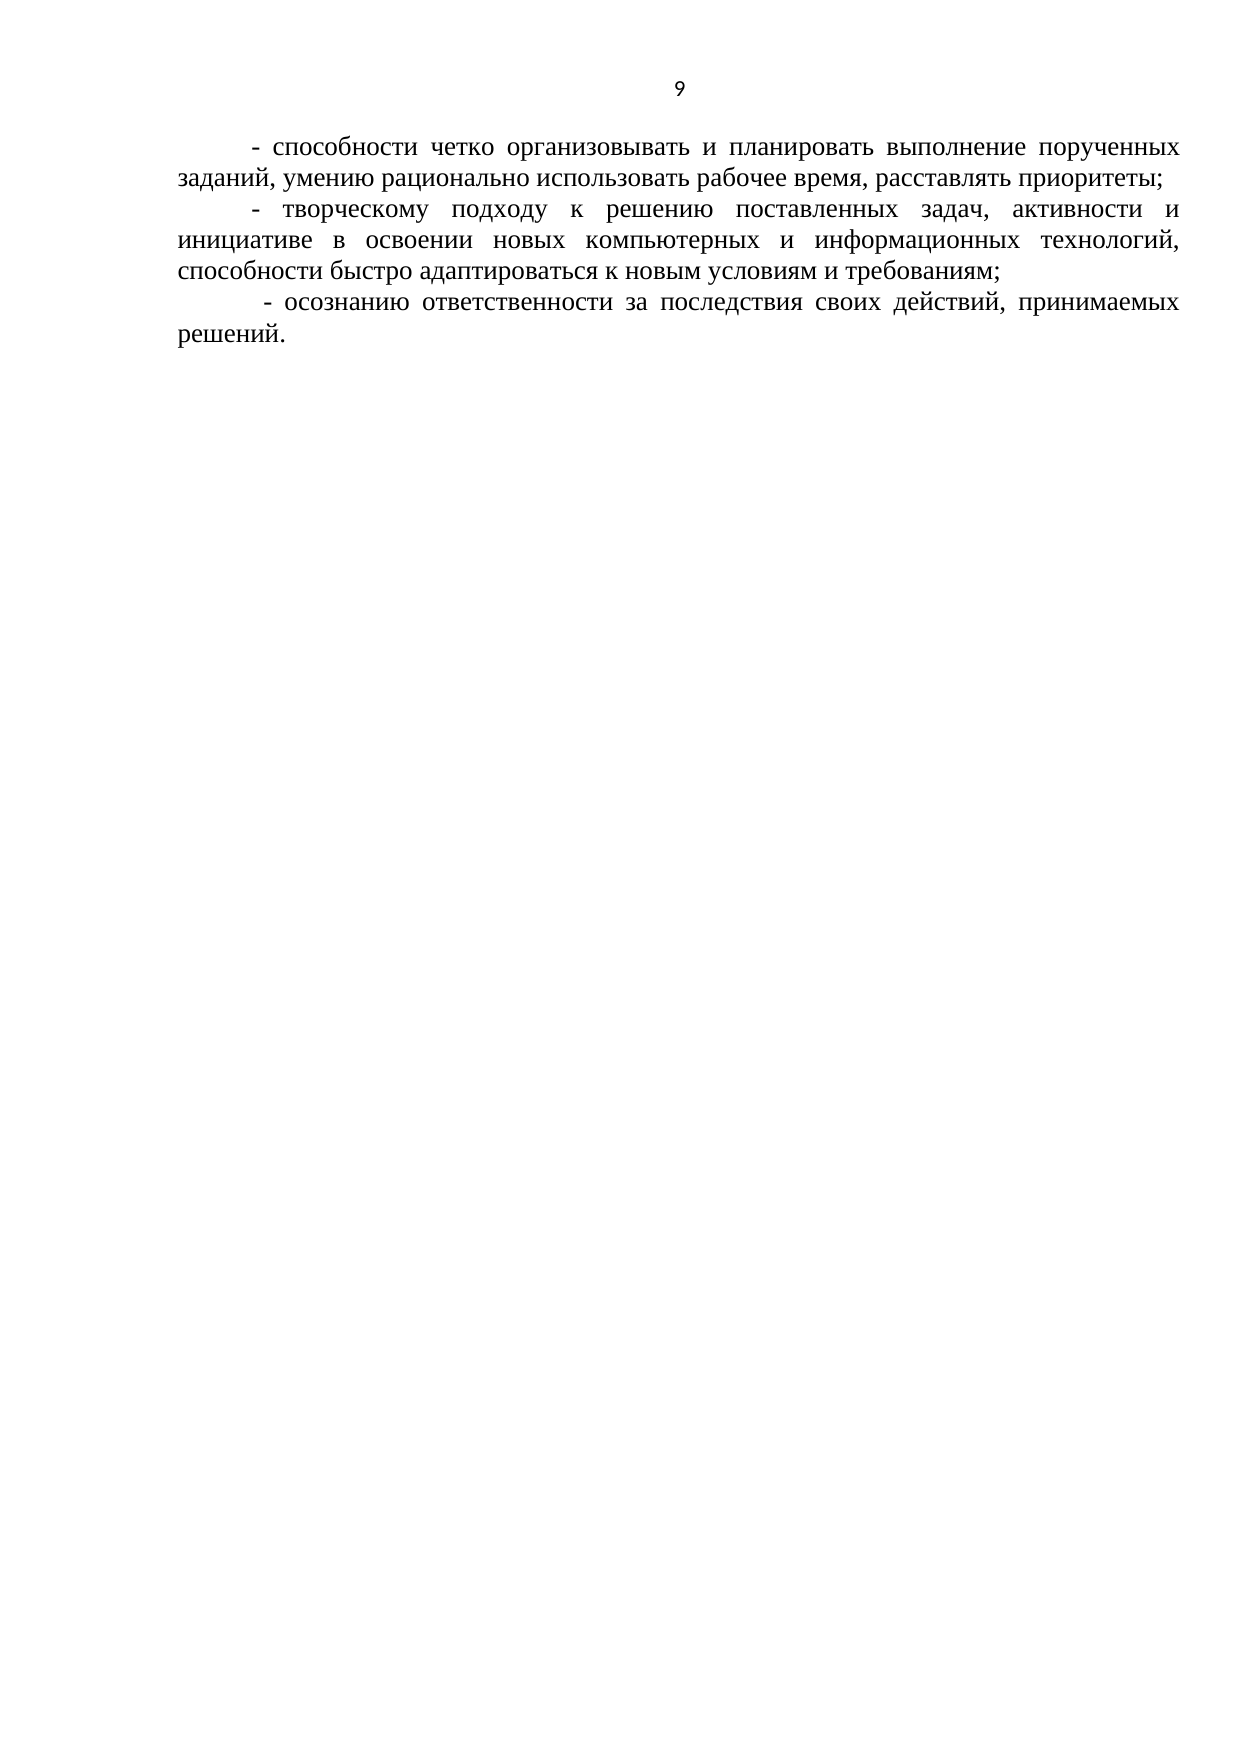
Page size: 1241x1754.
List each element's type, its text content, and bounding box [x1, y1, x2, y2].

text - способности четко организовывать и планировать выполнение порученных заданий, умению рационально использовать рабочее время, расставлять приоритеты; [177, 130, 1181, 192]
text - творческому подходу к решению поставленных задач, активности и инициативе в освоении новых компьютерных и информационных технологий, способности быстро адаптироваться к новым условиям и требованиям; [177, 192, 1181, 286]
text - осознанию ответственности за последствия своих действий, принимаемых решений. [177, 286, 1181, 348]
